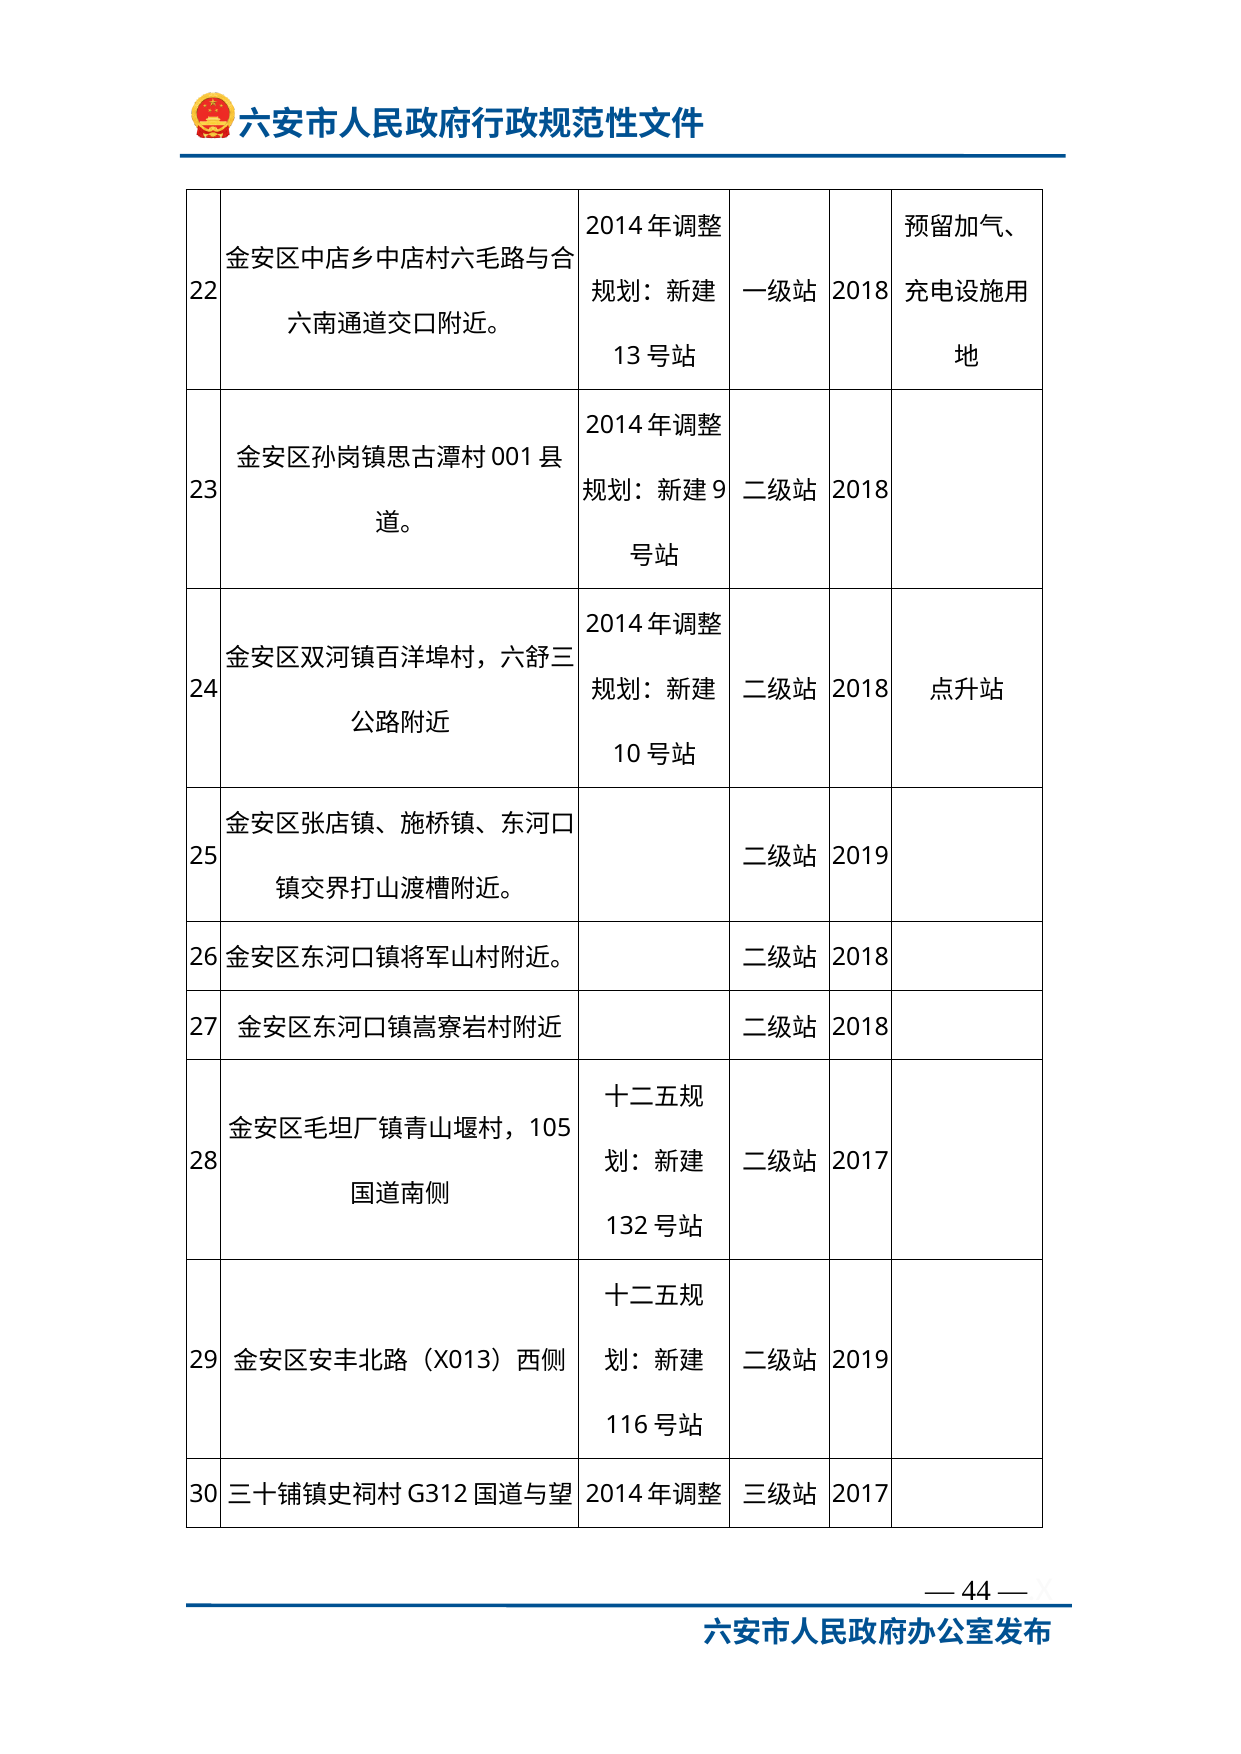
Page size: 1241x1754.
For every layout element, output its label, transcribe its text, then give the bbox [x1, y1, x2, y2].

table_cell 2018 [830, 922, 891, 990]
table_cell [892, 390, 1042, 588]
table_cell 2018 [830, 390, 891, 588]
table_cell 金安区中店乡中店村六毛路与合六南通道交口附近。 [221, 190, 578, 388]
table_cell 金安区东河口镇嵩寮岩村附近 [221, 991, 578, 1059]
table_cell 30 [187, 1459, 220, 1527]
table_cell 2018 [830, 190, 891, 388]
table_cell 二级站 [730, 589, 829, 787]
table_cell 十二五规划：新建116号站 [579, 1260, 729, 1458]
table_cell 二级站 [730, 991, 829, 1059]
table_cell [892, 922, 1042, 990]
table_cell 2014年调整规划：新建10号站 [579, 589, 729, 787]
table_cell 2018 [830, 991, 891, 1059]
table_cell [579, 788, 729, 921]
table_cell 点升站 [892, 589, 1042, 787]
table_cell [579, 991, 729, 1059]
table_cell [892, 991, 1042, 1059]
table_cell [579, 922, 729, 990]
table_cell 金安区孙岗镇思古潭村001县道。 [221, 390, 578, 588]
table_cell 26 [187, 922, 220, 990]
table_cell 2019 [830, 1260, 891, 1458]
table_cell [892, 1060, 1042, 1258]
table_cell 2017 [830, 1060, 891, 1258]
table_cell 22 [187, 190, 220, 388]
table_cell 十二五规划：新建132号站 [579, 1060, 729, 1258]
table_cell 2014年调整规划：新建9号站 [579, 390, 729, 588]
table_cell 金安区双河镇百洋埠村，六舒三公路附近 [221, 589, 578, 787]
table_cell 金安区毛坦厂镇青山堰村，105国道南侧 [221, 1060, 578, 1258]
table_cell 金安区东河口镇将军山村附近。 [221, 922, 578, 990]
table_cell [892, 1459, 1042, 1527]
table_cell 23 [187, 390, 220, 588]
table_cell 三级站 [730, 1459, 829, 1527]
table_cell 二级站 [730, 1260, 829, 1458]
table_cell 金安区张店镇、施桥镇、东河口镇交界打山渡槽附近。 [221, 788, 578, 921]
table_cell 27 [187, 991, 220, 1059]
table_cell 2014年调整规划：新建13号站 [579, 190, 729, 388]
table_cell 2014年调整规划：宏茂加油站迁建站 [579, 1459, 729, 1527]
table_cell 一级站 [730, 190, 829, 388]
table_cell 28 [187, 1060, 220, 1258]
table_cell 2017 [830, 1459, 891, 1527]
table_cell 29 [187, 1260, 220, 1458]
table_cell 二级站 [730, 390, 829, 588]
table_cell 二级站 [730, 922, 829, 990]
table_cell 二级站 [730, 788, 829, 921]
table_cell 25 [187, 788, 220, 921]
table_cell 2018 [830, 589, 891, 787]
table_cell [892, 1260, 1042, 1458]
table_cell 二级站 [730, 1060, 829, 1258]
table_cell 预留加气、充电设施用地 [892, 190, 1042, 388]
table_cell [892, 788, 1042, 921]
table_cell 三十铺镇史祠村G312国道与望江路交口东 [221, 1459, 578, 1527]
table_cell 金安区安丰北路（X013）西侧 [221, 1260, 578, 1458]
table_cell 2019 [830, 788, 891, 921]
picture [187, 90, 239, 142]
table_cell 24 [187, 589, 220, 787]
